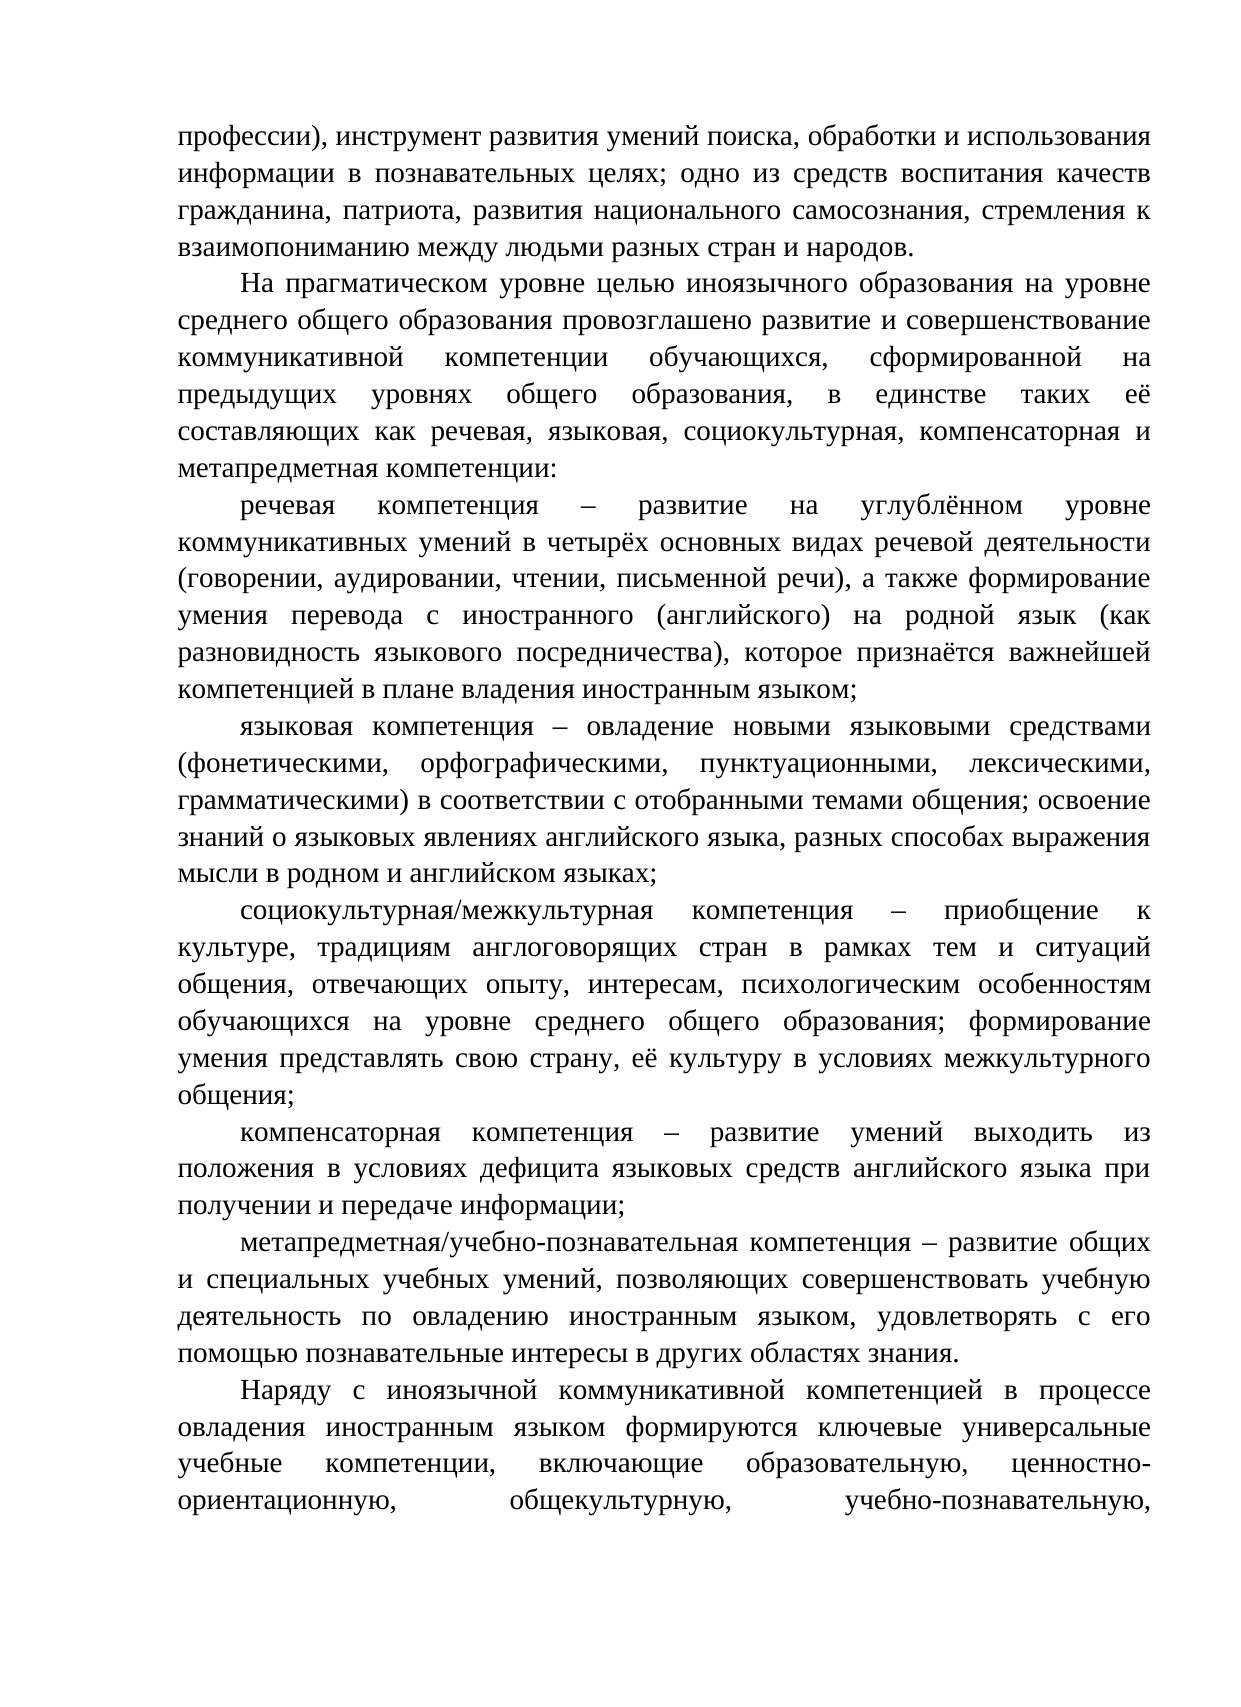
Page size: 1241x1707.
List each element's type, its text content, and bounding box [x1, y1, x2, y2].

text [177, 118, 1152, 262]
text языковая компетенция – овладение новыми языковыми средствами (фонетическими, орфографическими, пунктуационными, лексическими, грамматическими) в соответствии с отобранными темами общения; освоение знаний о языковых явлениях английского языка, разных способах выражения мысли в родном и английском языках; [177, 708, 1152, 889]
text компенсаторная компетенция – развитие умений выходить из положения в условиях дефицита языковых средств английского языка при получении и передаче информации; [177, 1114, 1152, 1221]
text метапредметная/учебно-познавательная компетенция – развитие общих и специальных учебных умений, позволяющих совершенствовать учебную деятельность по овладению иностранным языком, удовлетворять с его помощью познавательные интересы в других областях знания. [177, 1224, 1152, 1368]
text социокультурная/межкультурная компетенция – приобщение к культуре, традициям англоговорящих стран в рамках тем и ситуаций общения, отвечающих опыту, интересам, психологическим особенностям обучающихся на уровне среднего общего образования; формирование умения представлять свою страну, её культуру в условиях межкультурного общения; [177, 892, 1152, 1110]
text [177, 1372, 1152, 1516]
text речевая компетенция – развитие на углублённом уровне коммуникативных умений в четырёх основных видах речевой деятельности (говорении, аудировании, чтении, письменной речи), а также формирование умения перевода с иностранного (английского) на родной язык (как разновидность языкового посредничества), которое признаётся важнейшей компетенцией в плане владения иностранным языком; [177, 487, 1152, 705]
text На прагматическом уровне целью иноязычного образования на уровне среднего общего образования провозглашено развитие и совершенствование коммуникативной компетенции обучающихся, сформированной на предыдущих уровнях общего образования, в единстве таких её составляющих как речевая, языковая, социокультурная, компенсаторная и метапредметная компетенции: [177, 266, 1152, 483]
